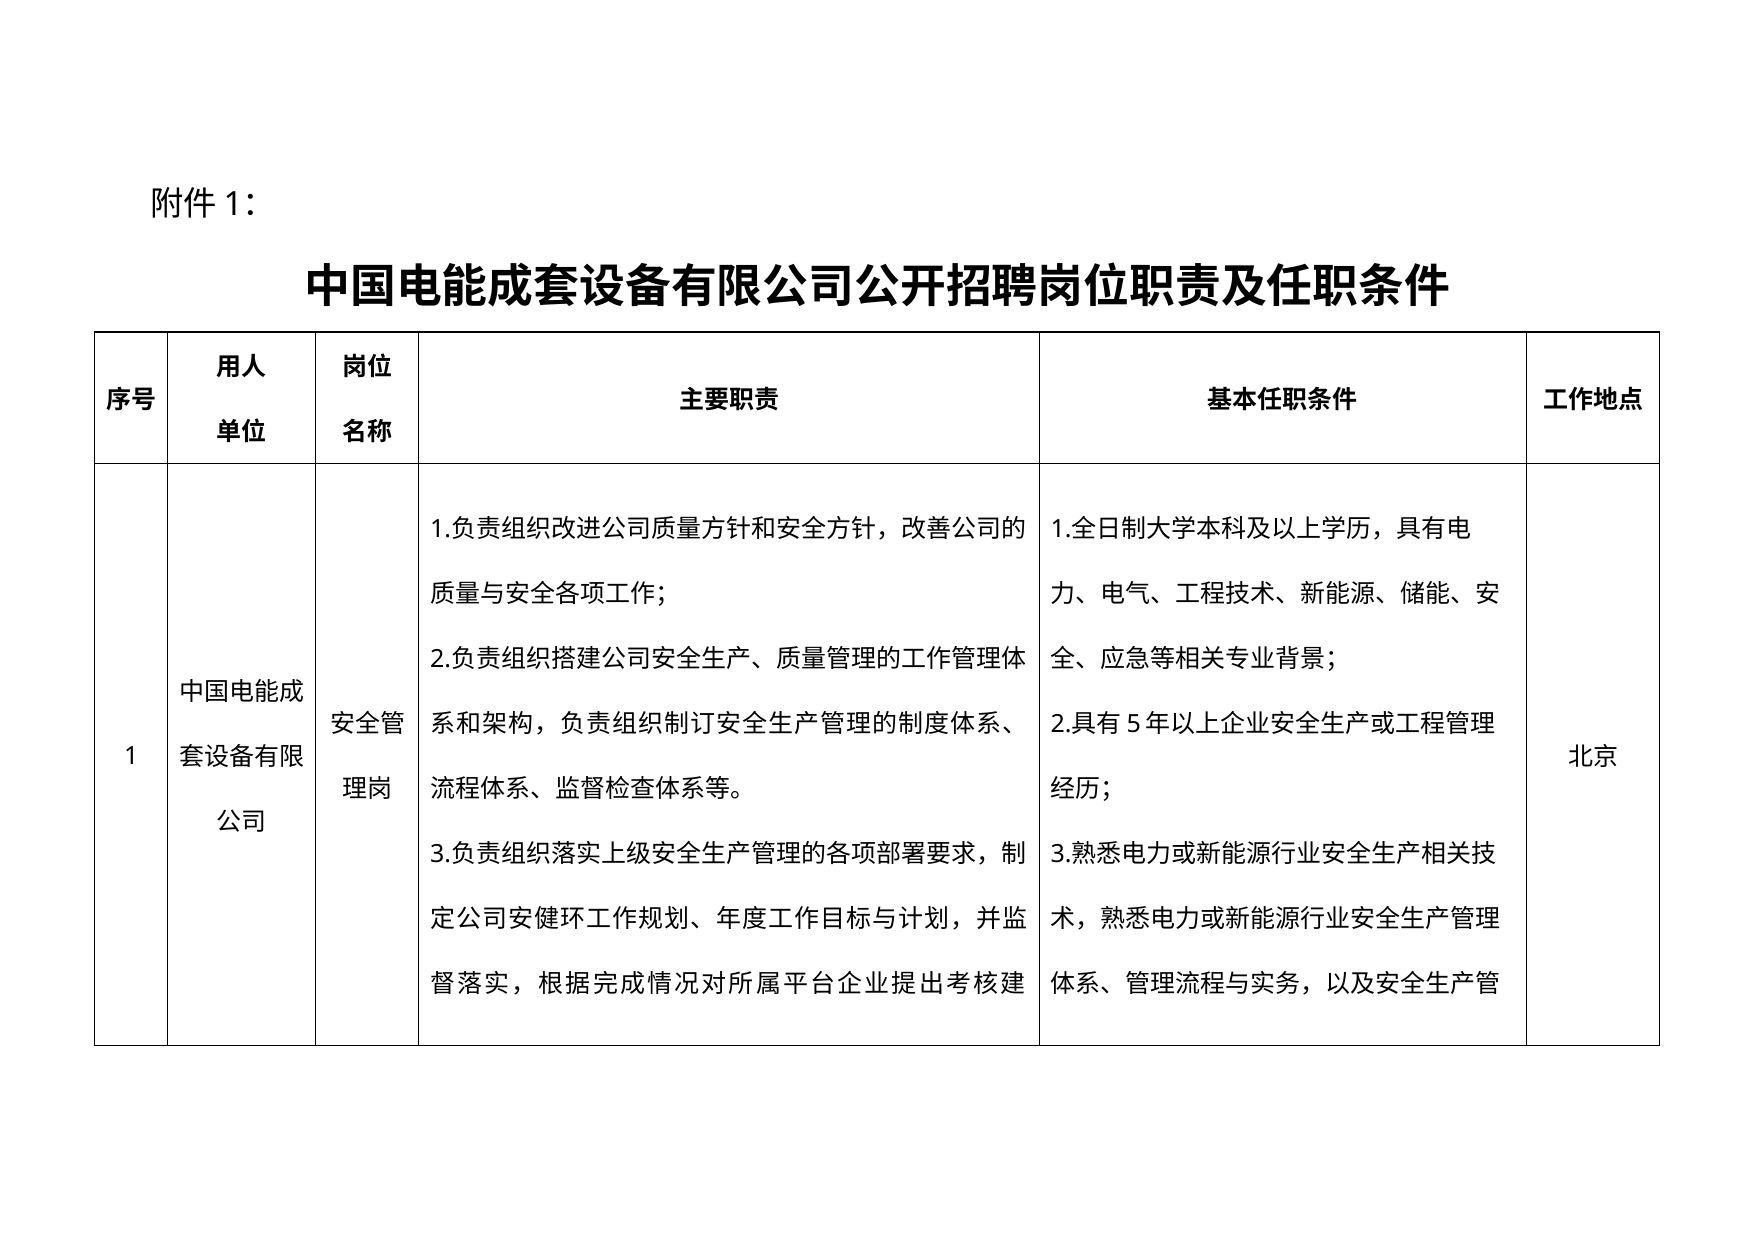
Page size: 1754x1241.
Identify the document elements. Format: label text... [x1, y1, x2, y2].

text 附件1： [150, 169, 1604, 234]
table_cell 中国电能成套设备有限公司 [168, 464, 315, 1045]
table_header 主要职责 [419, 333, 1039, 462]
table_header 基本任职条件 [1040, 333, 1526, 462]
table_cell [1040, 464, 1526, 1045]
text 中国电能成套设备有限公司公开招聘岗位职责及任职条件 [150, 234, 1604, 331]
table_cell 1 [95, 464, 167, 1045]
table_header 用人 单位 [168, 333, 315, 462]
table_cell 安全管理岗 [316, 464, 418, 1045]
table_header 工作地点 [1527, 333, 1659, 462]
table_cell 北京 [1527, 464, 1659, 1045]
table_header 岗位 名称 [316, 333, 418, 462]
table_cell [419, 464, 1039, 1045]
table_header 序号 [95, 333, 167, 462]
